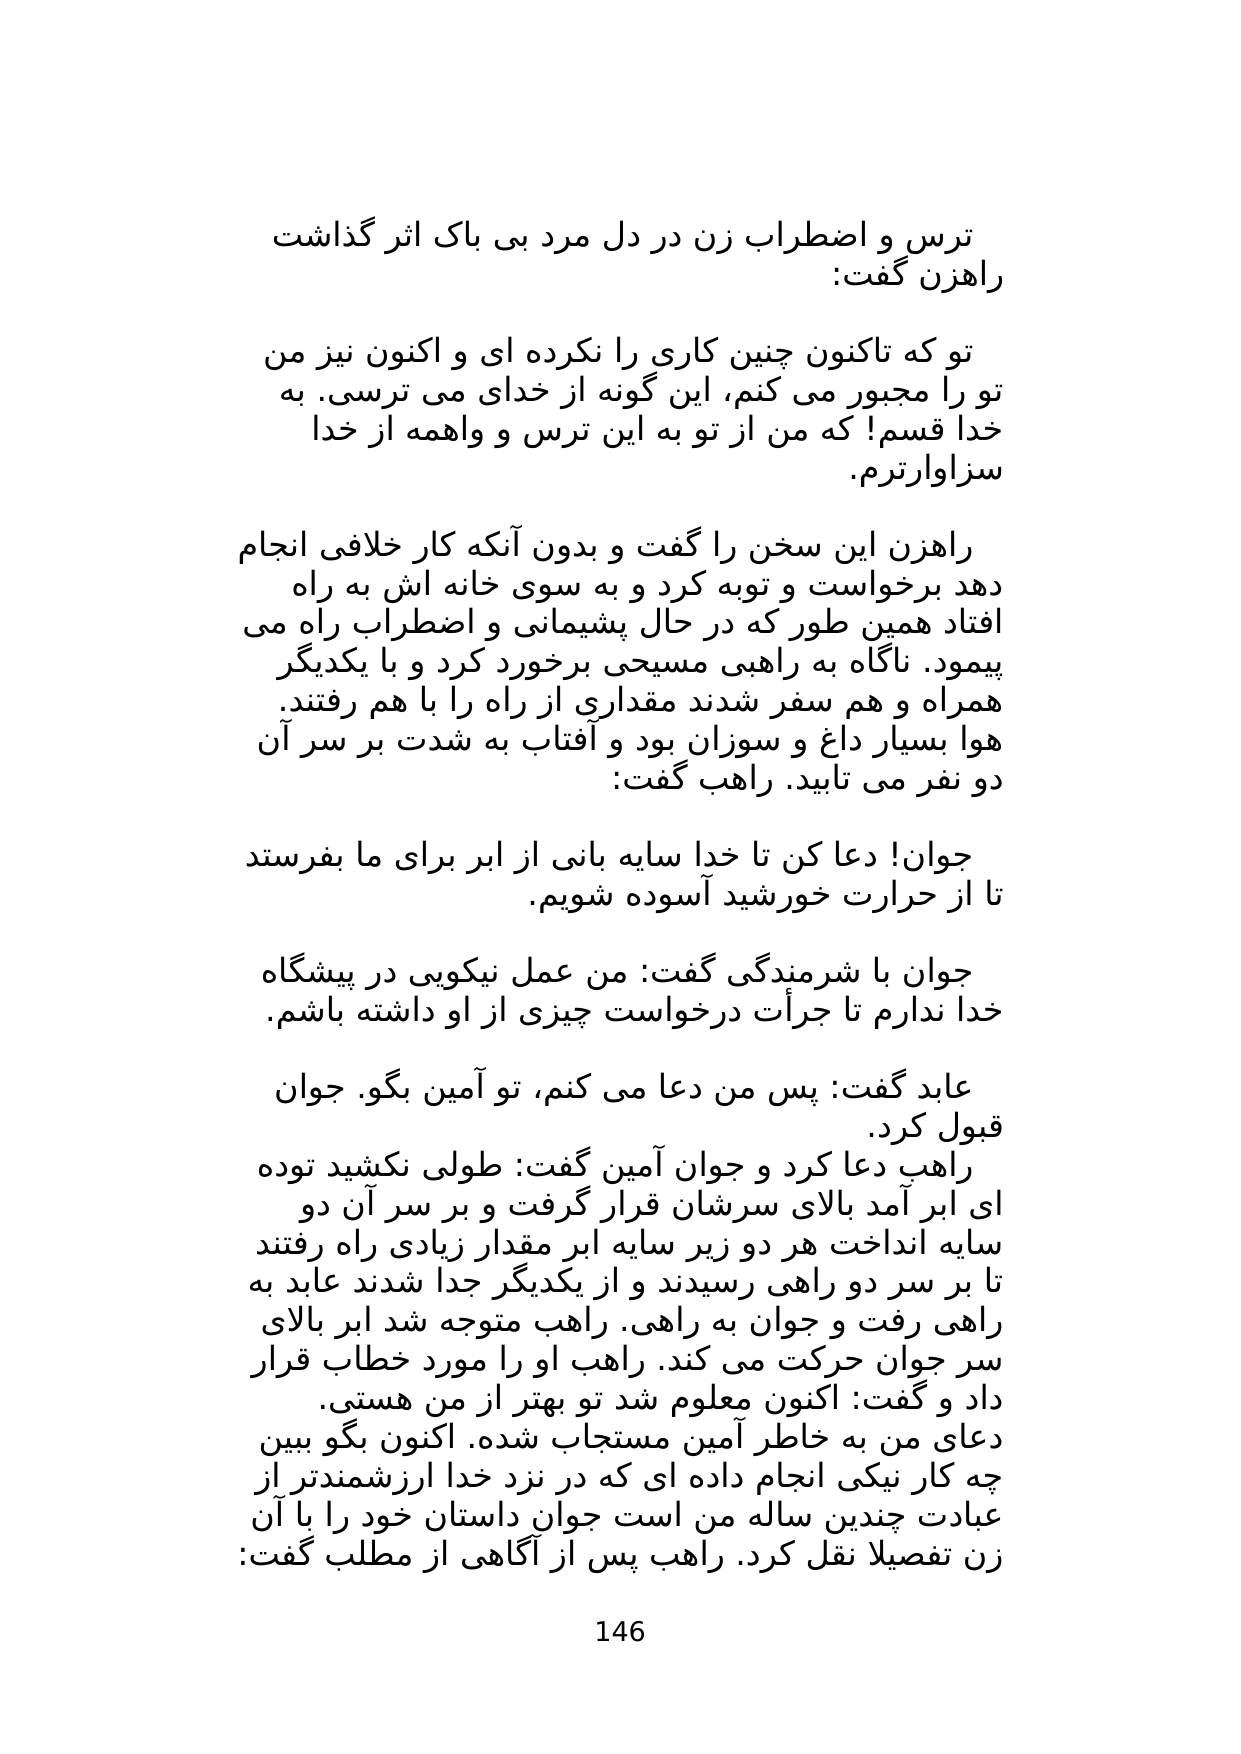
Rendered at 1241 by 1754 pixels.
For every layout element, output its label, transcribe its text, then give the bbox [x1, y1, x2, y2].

text تو که تاکنون چنین کاری را نکرده ای و اکنون نیز من تو را مجبور می کنم، این گونه از خدای می ترسی. به خدا قسم! که من از تو به این ترس و واهمه از خدا سزاوارترم. [236, 332, 1004, 487]
text عابد گفت: پس من دعا می کنم، تو آمین بگو. جوان قبول کرد. [236, 1068, 1004, 1145]
text راهزن این سخن را گفت و بدون آنکه کار خلافی انجام دهد برخواست و توبه کرد و به سوی خانه اش به راه افتاد همین طور که در حال پشیمانی و اضطراب راه می پیمود. ناگاه به راهبی مسیحی برخورد کرد و با یکدیگر همراه و هم سفر شدند مقداری از راه را با هم رفتند. هوا بسیار داغ و سوزان بود و آفتاب به شدت بر سر آن دو نفر می تابید. راهب گفت: [236, 525, 1004, 797]
text جوان با شرمندگی گفت: من عمل نیکویی در پیشگاه خدا ندارم تا جرأت درخواست چیزی از او داشته باشم. [236, 952, 1004, 1029]
text جوان! دعا کن تا خدا سایه بانی از ابر برای ما بفرستد تا از حرارت خورشید آسوده شویم. [236, 836, 1004, 913]
text ترس و اضطراب زن در دل مرد بی باک اثر گذاشت راهزن گفت: [236, 216, 1004, 293]
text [236, 1145, 1004, 1573]
